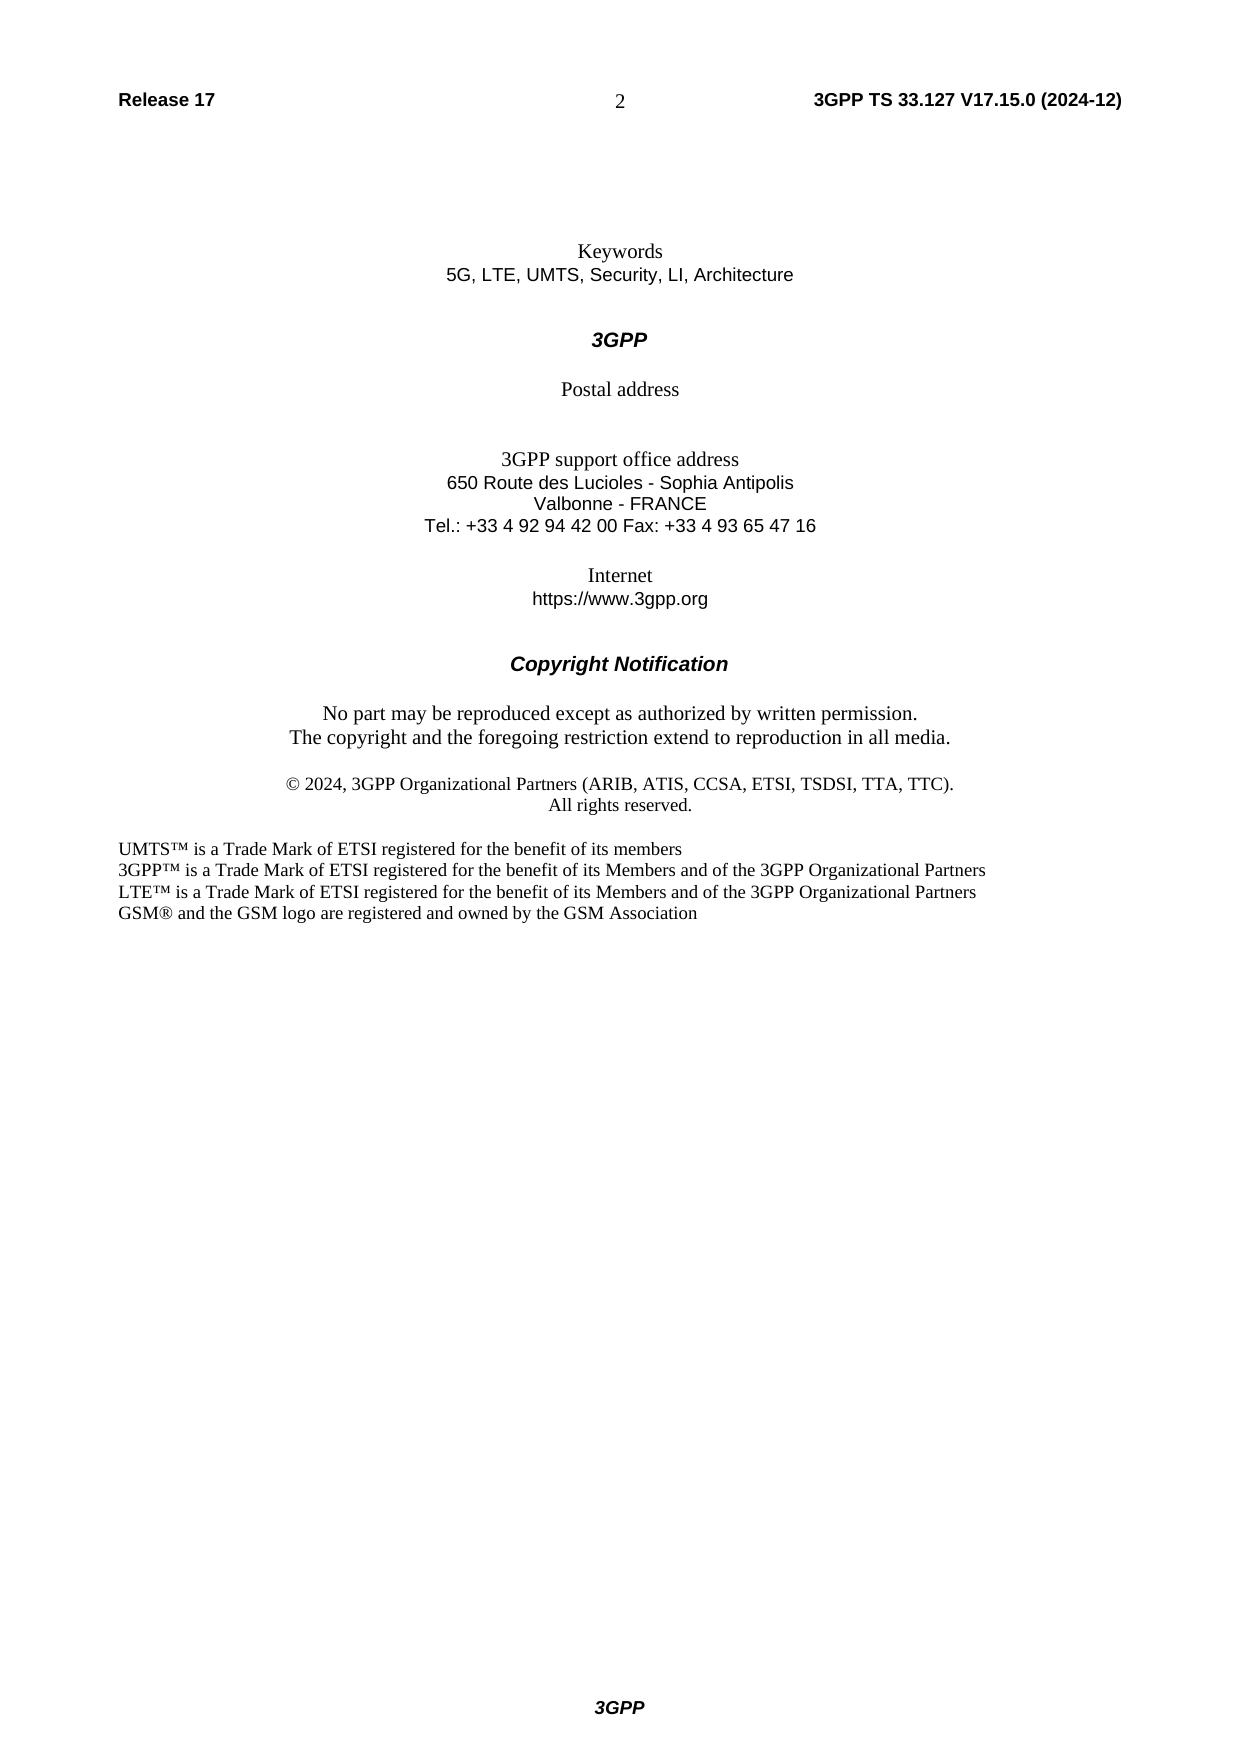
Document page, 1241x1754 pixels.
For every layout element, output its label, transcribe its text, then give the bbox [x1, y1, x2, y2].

text All rights reserved. [118, 794, 1122, 816]
text Postal address [413, 377, 827, 401]
text Internet [413, 563, 827, 587]
text GSM® and the GSM logo are registered and owned by the GSM Association [118, 902, 1122, 924]
text https://www.3gpp.org [413, 587, 827, 609]
text 650 Route des Lucioles - Sophia Antipolis [413, 471, 827, 493]
text Copyright Notification [118, 652, 1122, 676]
text 3GPP support office address [413, 447, 827, 471]
text Valbonne - FRANCE [413, 493, 827, 514]
text © 2024, 3GPP Organizational Partners (ARIB, ATIS, CCSA, ETSI, TSDSI, TTA, TTC). [118, 773, 1122, 794]
text 3GPP™ is a Trade Mark of ETSI registered for the benefit of its Members and of the 3GPP Organizational Partners LTE™ is a Trade Mark of ETSI registered for the benefit of its Members and of the 3GPP Organizational Partners [118, 859, 1122, 902]
text No part may be reproduced except as authorized by written permission. The copyright and the foregoing restriction extend to reproduction in all media. [118, 701, 1122, 749]
text Keywords [413, 239, 827, 263]
text UMTS™ is a Trade Mark of ETSI registered for the benefit of its members [118, 837, 1122, 859]
text 5G, LTE, UMTS, Security, LI, Architecture [413, 263, 827, 285]
text Tel.: +33 4 92 94 42 00 Fax: +33 4 93 65 47 16 [413, 514, 827, 536]
text 3GPP [413, 328, 827, 352]
